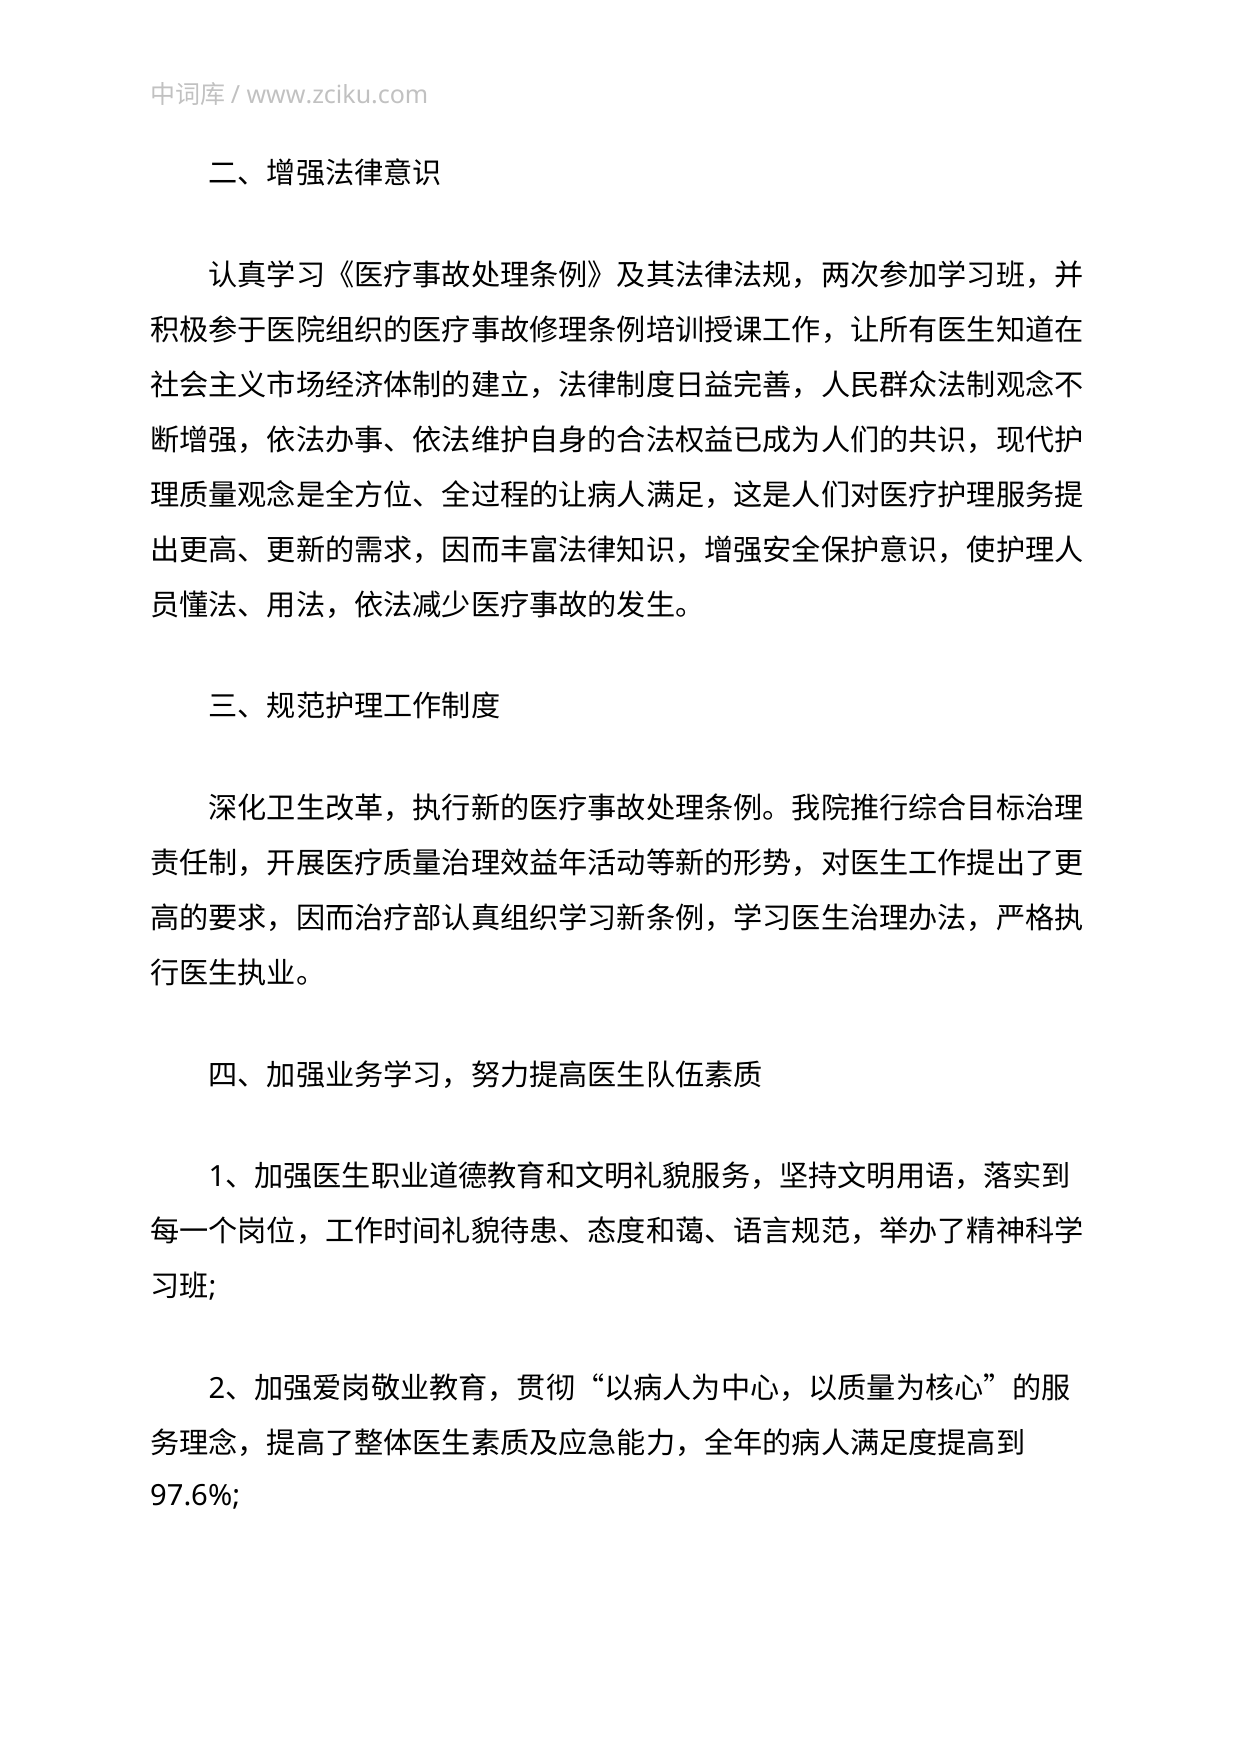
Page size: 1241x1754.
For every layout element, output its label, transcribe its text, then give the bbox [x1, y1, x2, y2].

text 1、加强医生职业道德教育和文明礼貌服务，坚持文明用语，落实到每一个岗位，工作时间礼貌待患、态度和蔼、语言规范，举办了精神科学习班; [150, 1153, 1090, 1305]
text 认真学习《医疗事故处理条例》及其法律法规，两次参加学习班，并积极参于医院组织的医疗事故修理条例培训授课工作，让所有医生知道在社会主义市场经济体制的建立，法律制度日益完善，人民群众法制观念不断增强，依法办事、依法维护自身的合法权益已成为人们的共识，现代护理质量观念是全方位、全过程的让病人满足，这是人们对医疗护理服务提出更高、更新的需求，因而丰富法律知识，增强安全保护意识，使护理人员懂法、用法，依法减少医疗事故的发生。 [150, 252, 1090, 623]
text 2、加强爱岗敬业教育，贯彻“以病人为中心，以质量为核心”的服务理念，提高了整体医生素质及应急能力，全年的病人满足度提高到97.6%; [150, 1365, 1090, 1514]
text 二、增强法律意识 [150, 150, 1090, 192]
text 四、加强业务学习，努力提高医生队伍素质 [150, 1051, 1090, 1093]
text 深化卫生改革，执行新的医疗事故处理条例。我院推行综合目标治理责任制，开展医疗质量治理效益年活动等新的形势，对医生工作提出了更高的要求，因而治疗部认真组织学习新条例，学习医生治理办法，严格执行医生执业。 [150, 785, 1090, 992]
text 三、规范护理工作制度 [150, 683, 1090, 725]
